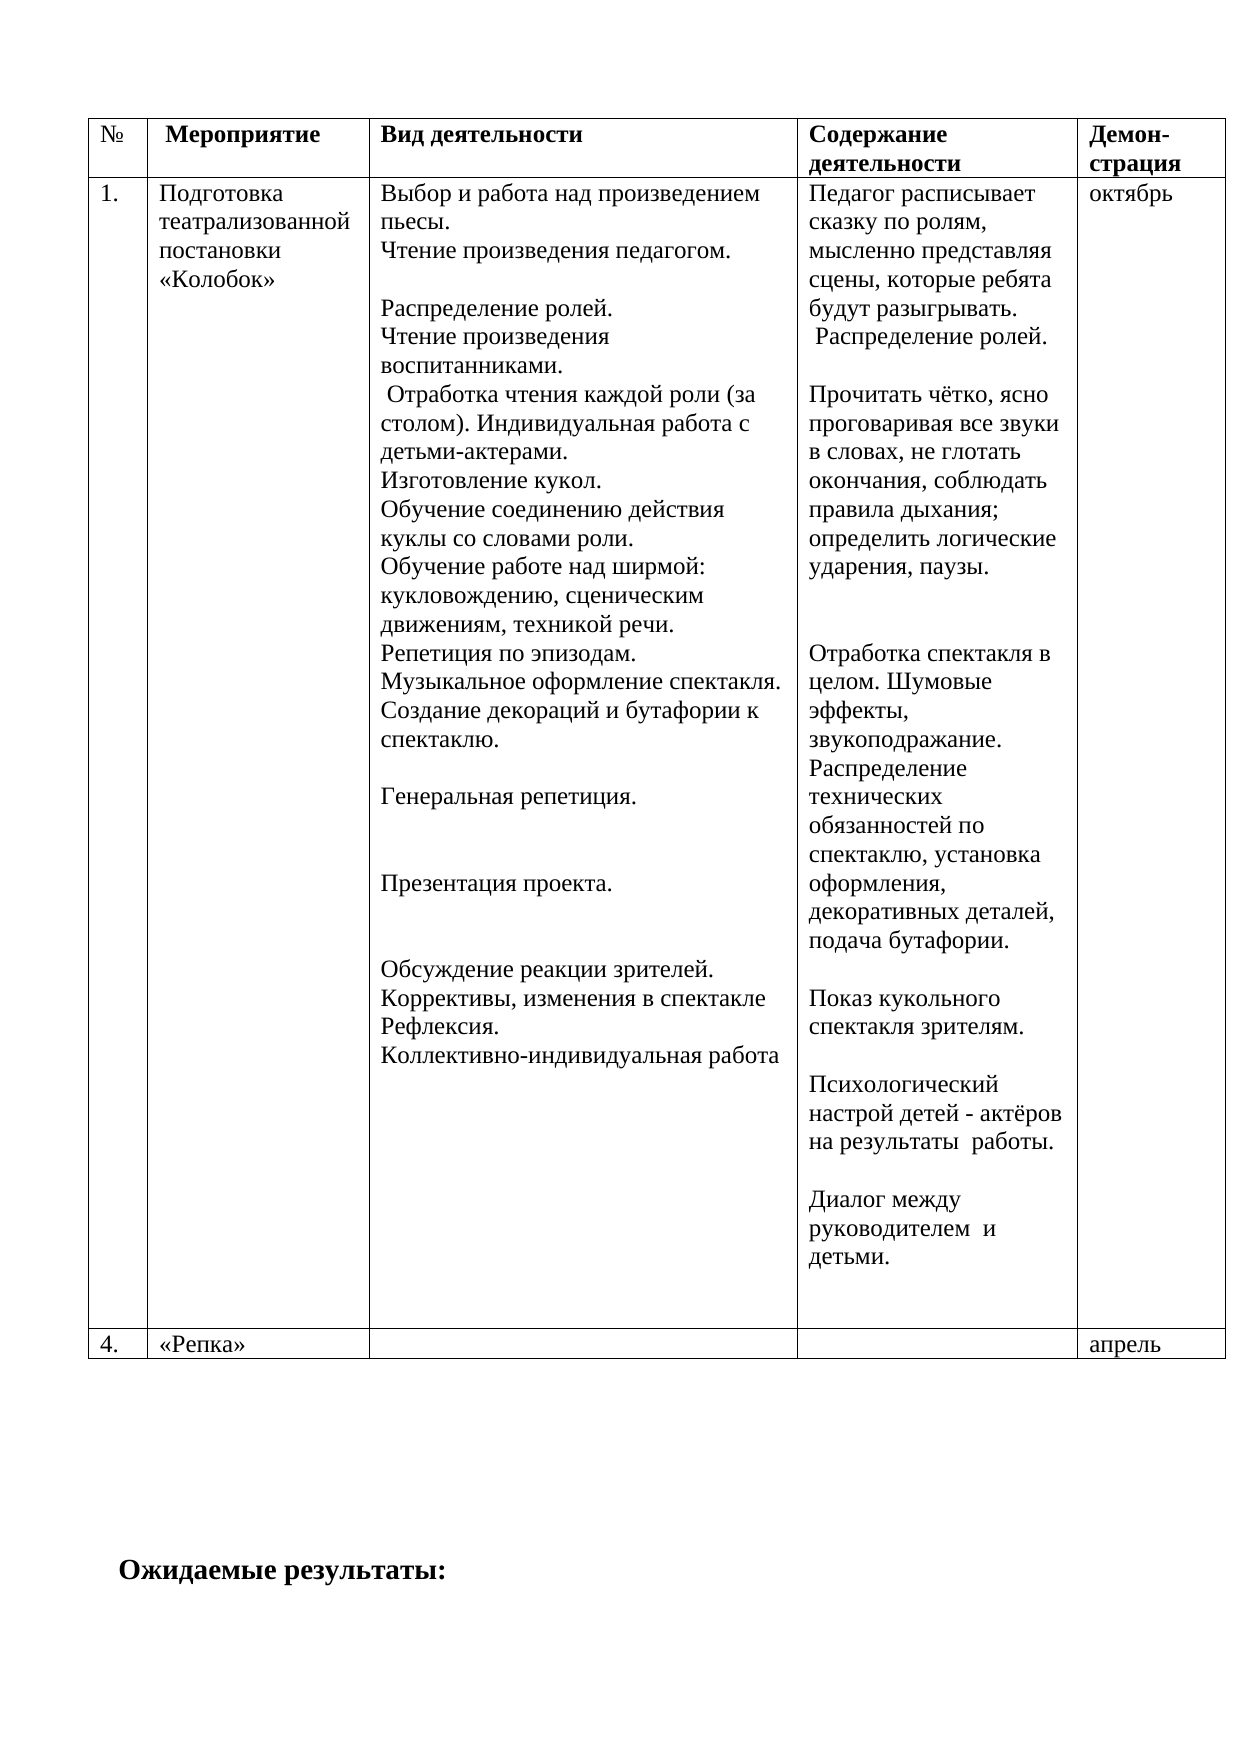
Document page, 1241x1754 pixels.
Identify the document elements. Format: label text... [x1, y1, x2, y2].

table_header Вид деятельности [370, 119, 797, 177]
table_header Мероприятие [148, 119, 369, 177]
table_header Демон- страция [1078, 119, 1225, 177]
table_cell Подготовка театрализованной постановки «Колобок» [148, 178, 369, 1328]
table_cell Выбор и работа над произведением пьесы. Чтение произведения педагогом. Распределение ролей. Чтение произведения воспитанниками. Отработка чтения каждой роли (за столом). Индивидуальная работа с детьми-актерами. Изготовление кукол. Обучение соединению действия куклы со словами роли. Обучение работе над ширмой: кукловождению, сценическим движениям, техникой речи. Репетиция по эпизодам. Музыкальное оформление спектакля. Создание декораций и бутафории к спектаклю. Генеральная репетиция. Презентация проекта. Обсуждение реакции зрителей. Коррективы, изменения в спектакле Рефлексия. Коллективно-индивидуальная работа [370, 178, 797, 1328]
text Ожидаемые результаты: [118, 1552, 1152, 1586]
table_cell октябрь [1078, 178, 1225, 1328]
table_cell [798, 1329, 1077, 1357]
table_cell «Репка» [148, 1329, 369, 1357]
table_cell [370, 1329, 797, 1357]
table_header Содержание деятельности [798, 119, 1077, 177]
table_cell Педагог расписывает сказку по ролям, мысленно представляя сцены, которые ребята будут разыгрывать. Распределение ролей. Прочитать чётко, ясно проговаривая все звуки в словах, не глотать окончания, соблюдать правила дыхания; определить логические ударения, паузы. Отработка спектакля в целом. Шумовые эффекты, звукоподражание. Распределение технических обязанностей по спектаклю, установка оформления, декоративных деталей, подача бутафории. Показ кукольного спектакля зрителям. Психологический настрой детей - актёров на результаты работы. Диалог между руководителем и детьми. [798, 178, 1077, 1328]
table_cell апрель [1078, 1329, 1225, 1357]
table_cell 4. [89, 1329, 147, 1357]
table_header № [89, 119, 147, 177]
table_cell 1. [89, 178, 147, 1328]
